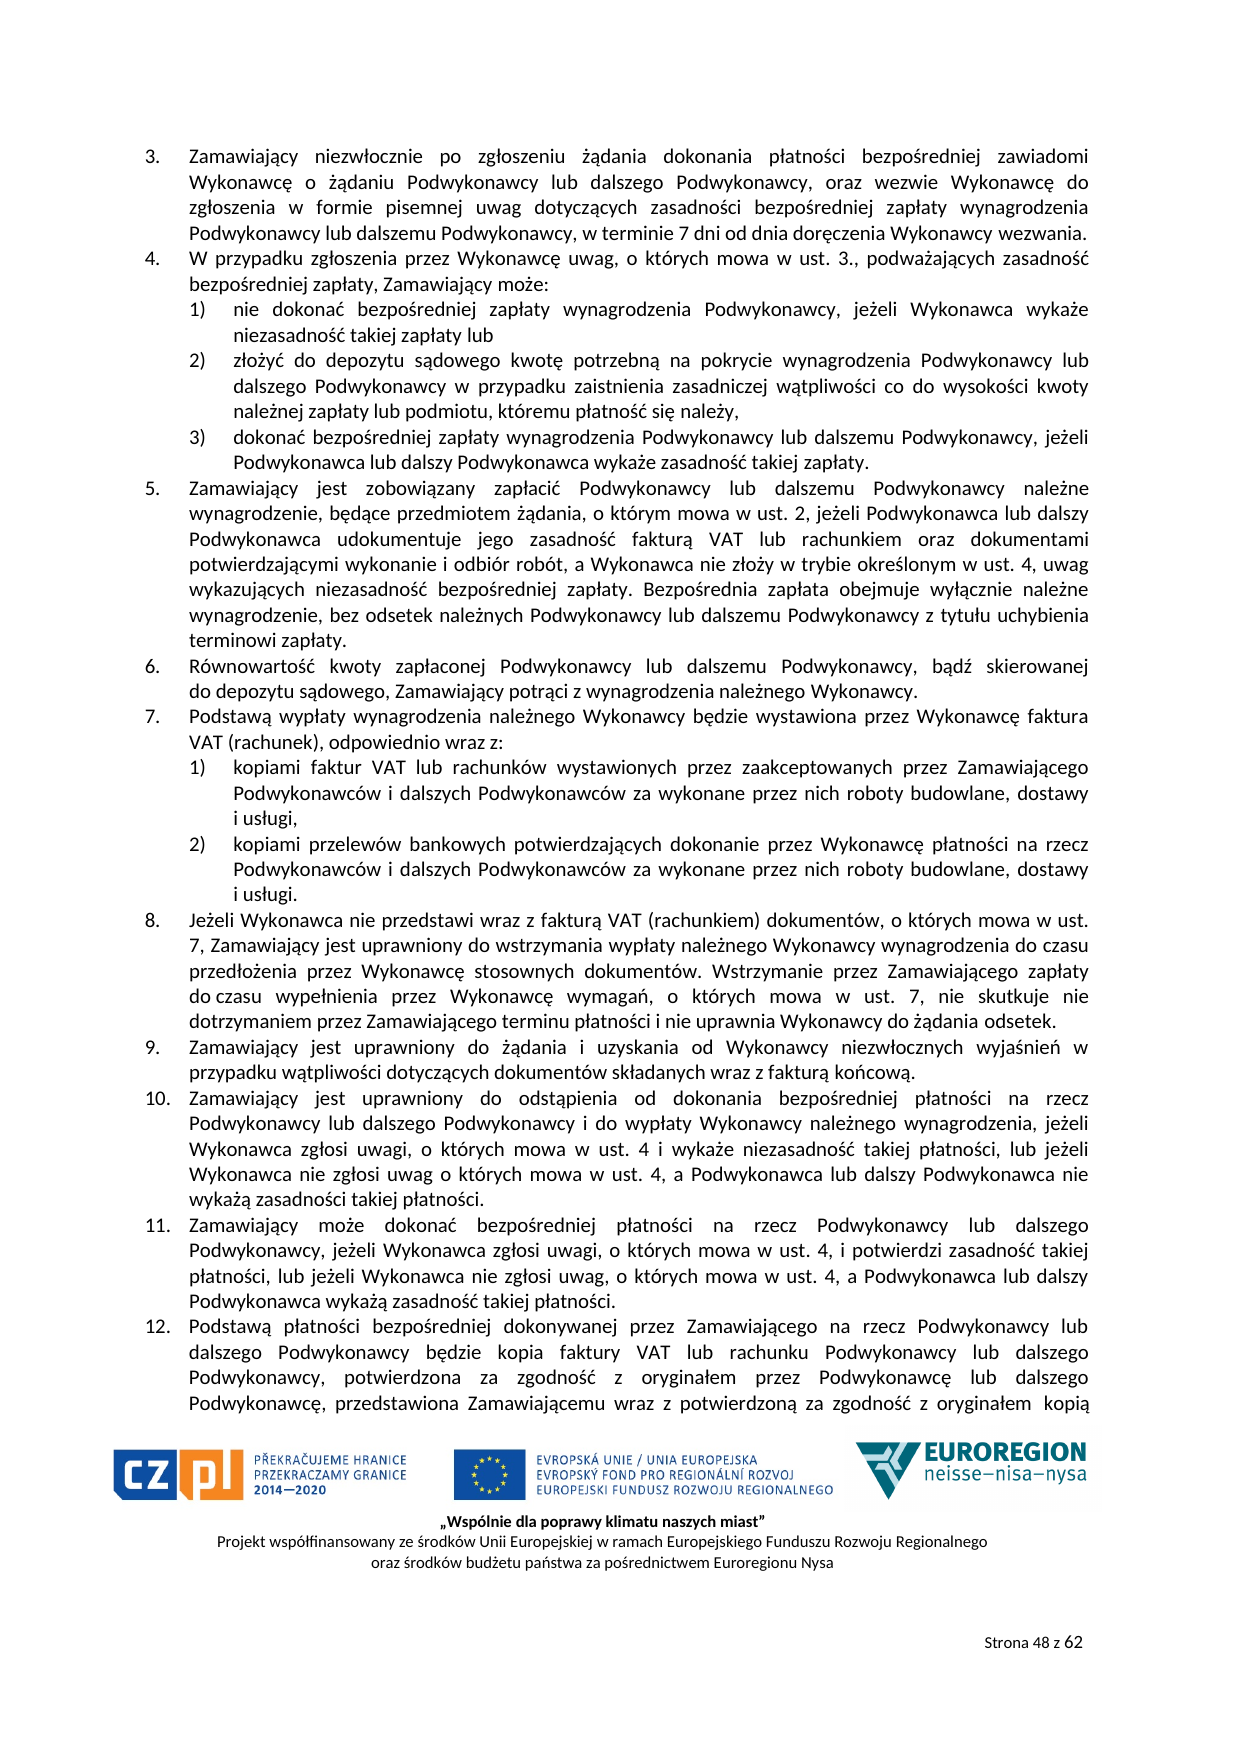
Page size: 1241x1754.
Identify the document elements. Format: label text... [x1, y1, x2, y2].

list Zamawiający jest zobowiązany zapłacić Podwykonawcy lub dalszemu Podwykonawcy należne wynagrodzenie, będące przedmiotem żądania, o którym mowa w ust. 2, jeżeli Podwykonawca lub dalszy Podwykonawca udokumentuje jego zasadność fakturą VAT lub rachunkiem oraz dokumentami potwierdzającymi wykonanie i odbiór robót, a Wykonawca nie złoży w trybie określonym w ust. 4, uwag wykazujących niezasadność bezpośredniej zapłaty. Bezpośrednia zapłata obejmuje wyłącznie należne wynagrodzenie, bez odsetek należnych Podwykonawcy lub dalszemu Podwykonawcy z tytułu uchybienia terminowi zapłaty. [144, 475, 1090, 653]
list Jeżeli Wykonawca nie przedstawi wraz z fakturą VAT (rachunkiem) dokumentów, o których mowa w ust. 7, Zamawiający jest uprawniony do wstrzymania wypłaty należnego Wykonawcy wynagrodzenia do czasu przedłożenia przez Wykonawcę stosownych dokumentów. Wstrzymanie przez Zamawiającego zapłaty do czasu wypełnienia przez Wykonawcę wymagań, o których mowa w ust. 7, nie skutkuje nie dotrzymaniem przez Zamawiającego terminu płatności i nie uprawnia Wykonawcy do żądania odsetek. [144, 907, 1090, 1034]
list kopiami faktur VAT lub rachunków wystawionych przez zaakceptowanych przez Zamawiającego Podwykonawców i dalszych Podwykonawców za wykonane przez nich roboty budowlane, dostawy i usługi, [189, 754, 1090, 831]
list dokonać bezpośredniej zapłaty wynagrodzenia Podwykonawcy lub dalszemu Podwykonawcy, jeżeli Podwykonawca lub dalszy Podwykonawca wykaże zasadność takiej zapłaty. [189, 424, 1090, 475]
picture [102, 1425, 1103, 1512]
list Podstawą wypłaty wynagrodzenia należnego Wykonawcy będzie wystawiona przez Wykonawcę faktura VAT (rachunek), odpowiednio wraz z: [144, 704, 1090, 754]
list Zamawiający jest uprawniony do odstąpienia od dokonania bezpośredniej płatności na rzecz Podwykonawcy lub dalszego Podwykonawcy i do wypłaty Wykonawcy należnego wynagrodzenia, jeżeli Wykonawca zgłosi uwagi, o których mowa w ust. 4 i wykaże niezasadność takiej płatności, lub jeżeli Wykonawca nie zgłosi uwag o których mowa w ust. 4, a Podwykonawca lub dalszy Podwykonawca nie wykażą zasadności takiej płatności. [144, 1085, 1090, 1212]
list złożyć do depozytu sądowego kwotę potrzebną na pokrycie wynagrodzenia Podwykonawcy lub dalszego Podwykonawcy w przypadku zaistnienia zasadniczej wątpliwości co do wysokości kwoty należnej zapłaty lub podmiotu, któremu płatność się należy, [189, 348, 1090, 424]
list nie dokonać bezpośredniej zapłaty wynagrodzenia Podwykonawcy, jeżeli Wykonawca wykaże niezasadność takiej zapłaty lub [189, 297, 1090, 347]
list kopiami przelewów bankowych potwierdzających dokonanie przez Wykonawcę płatności na rzecz Podwykonawców i dalszych Podwykonawców za wykonane przez nich roboty budowlane, dostawy i usługi. [189, 831, 1090, 907]
list Zamawiający niezwłocznie po zgłoszeniu żądania dokonania płatności bezpośredniej zawiadomi Wykonawcę o żądaniu Podwykonawcy lub dalszego Podwykonawcy, oraz wezwie Wykonawcę do zgłoszenia w formie pisemnej uwag dotyczących zasadności bezpośredniej zapłaty wynagrodzenia Podwykonawcy lub dalszemu Podwykonawcy, w terminie 7 dni od dnia doręczenia Wykonawcy wezwania. [144, 144, 1090, 245]
list Zamawiający jest uprawniony do żądania i uzyskania od Wykonawcy niezwłocznych wyjaśnień w przypadku wątpliwości dotyczących dokumentów składanych wraz z fakturą końcową. [144, 1034, 1090, 1085]
list Równowartość kwoty zapłaconej Podwykonawcy lub dalszemu Podwykonawcy, bądź skierowanej do depozytu sądowego, Zamawiający potrąci z wynagrodzenia należnego Wykonawcy. [144, 653, 1090, 704]
list W przypadku zgłoszenia przez Wykonawcę uwag, o których mowa w ust. 3., podważających zasadność bezpośredniej zapłaty, Zamawiający może: [144, 246, 1090, 296]
list Zamawiający może dokonać bezpośredniej płatności na rzecz Podwykonawcy lub dalszego Podwykonawcy, jeżeli Wykonawca zgłosi uwagi, o których mowa w ust. 4, i potwierdzi zasadność takiej płatności, lub jeżeli Wykonawca nie zgłosi uwag, o których mowa w ust. 4, a Podwykonawca lub dalszy Podwykonawca wykażą zasadność takiej płatności. [144, 1212, 1090, 1314]
